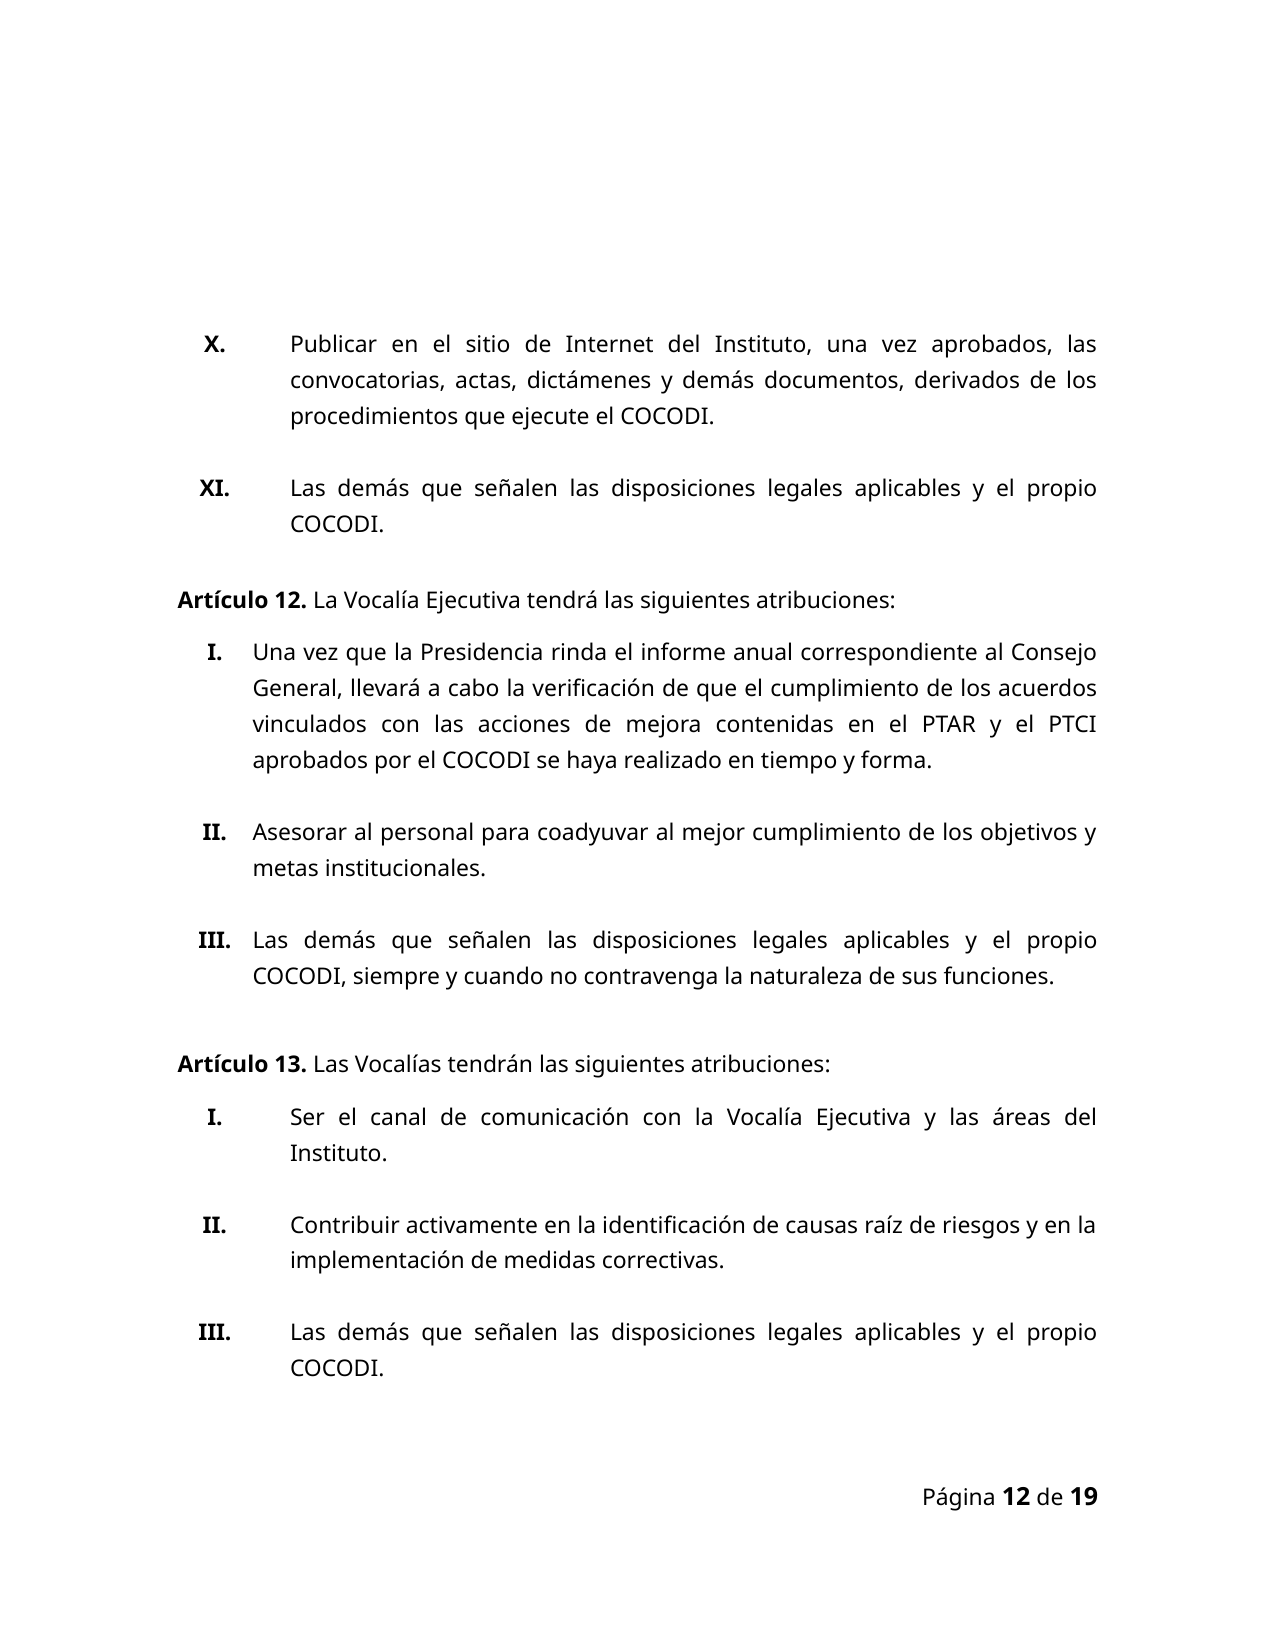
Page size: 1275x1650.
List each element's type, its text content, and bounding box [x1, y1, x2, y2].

list Las demás que señalen las disposiciones legales aplicables y el propio COCODI. [215, 1316, 1098, 1383]
list Las demás que señalen las disposiciones legales aplicables y el propio COCODI, siempre y cuando no contravenga la naturaleza de sus funciones. [215, 924, 1098, 991]
text Artículo 12. La Vocalía Ejecutiva tendrá las siguientes atribuciones: [177, 583, 1098, 615]
list Las demás que señalen las disposiciones legales aplicables y el propio COCODI. [215, 472, 1098, 539]
list Asesorar al personal para coadyuvar al mejor cumplimiento de los objetivos y metas institucionales. [215, 816, 1098, 883]
list Una vez que la Presidencia rinda el informe anual correspondiente al Consejo General, llevará a cabo la verificación de que el cumplimiento de los acuerdos vinculados con las acciones de mejora contenidas en el PTAR y el PTCI aprobados por el COCODI se haya realizado en tiempo y forma. [215, 636, 1098, 775]
list Contribuir activamente en la identificación de causas raíz de riesgos y en la implementación de medidas correctivas. [215, 1208, 1098, 1276]
text Artículo 13. Las Vocalías tendrán las siguientes atribuciones: [177, 1048, 1098, 1079]
list Publicar en el sitio de Internet del Instituto, una vez aprobados, las convocatorias, actas, dictámenes y demás documentos, derivados de los procedimientos que ejecute el COCODI. [215, 328, 1098, 432]
list Ser el canal de comunicación con la Vocalía Ejecutiva y las áreas del Instituto. [215, 1101, 1098, 1168]
